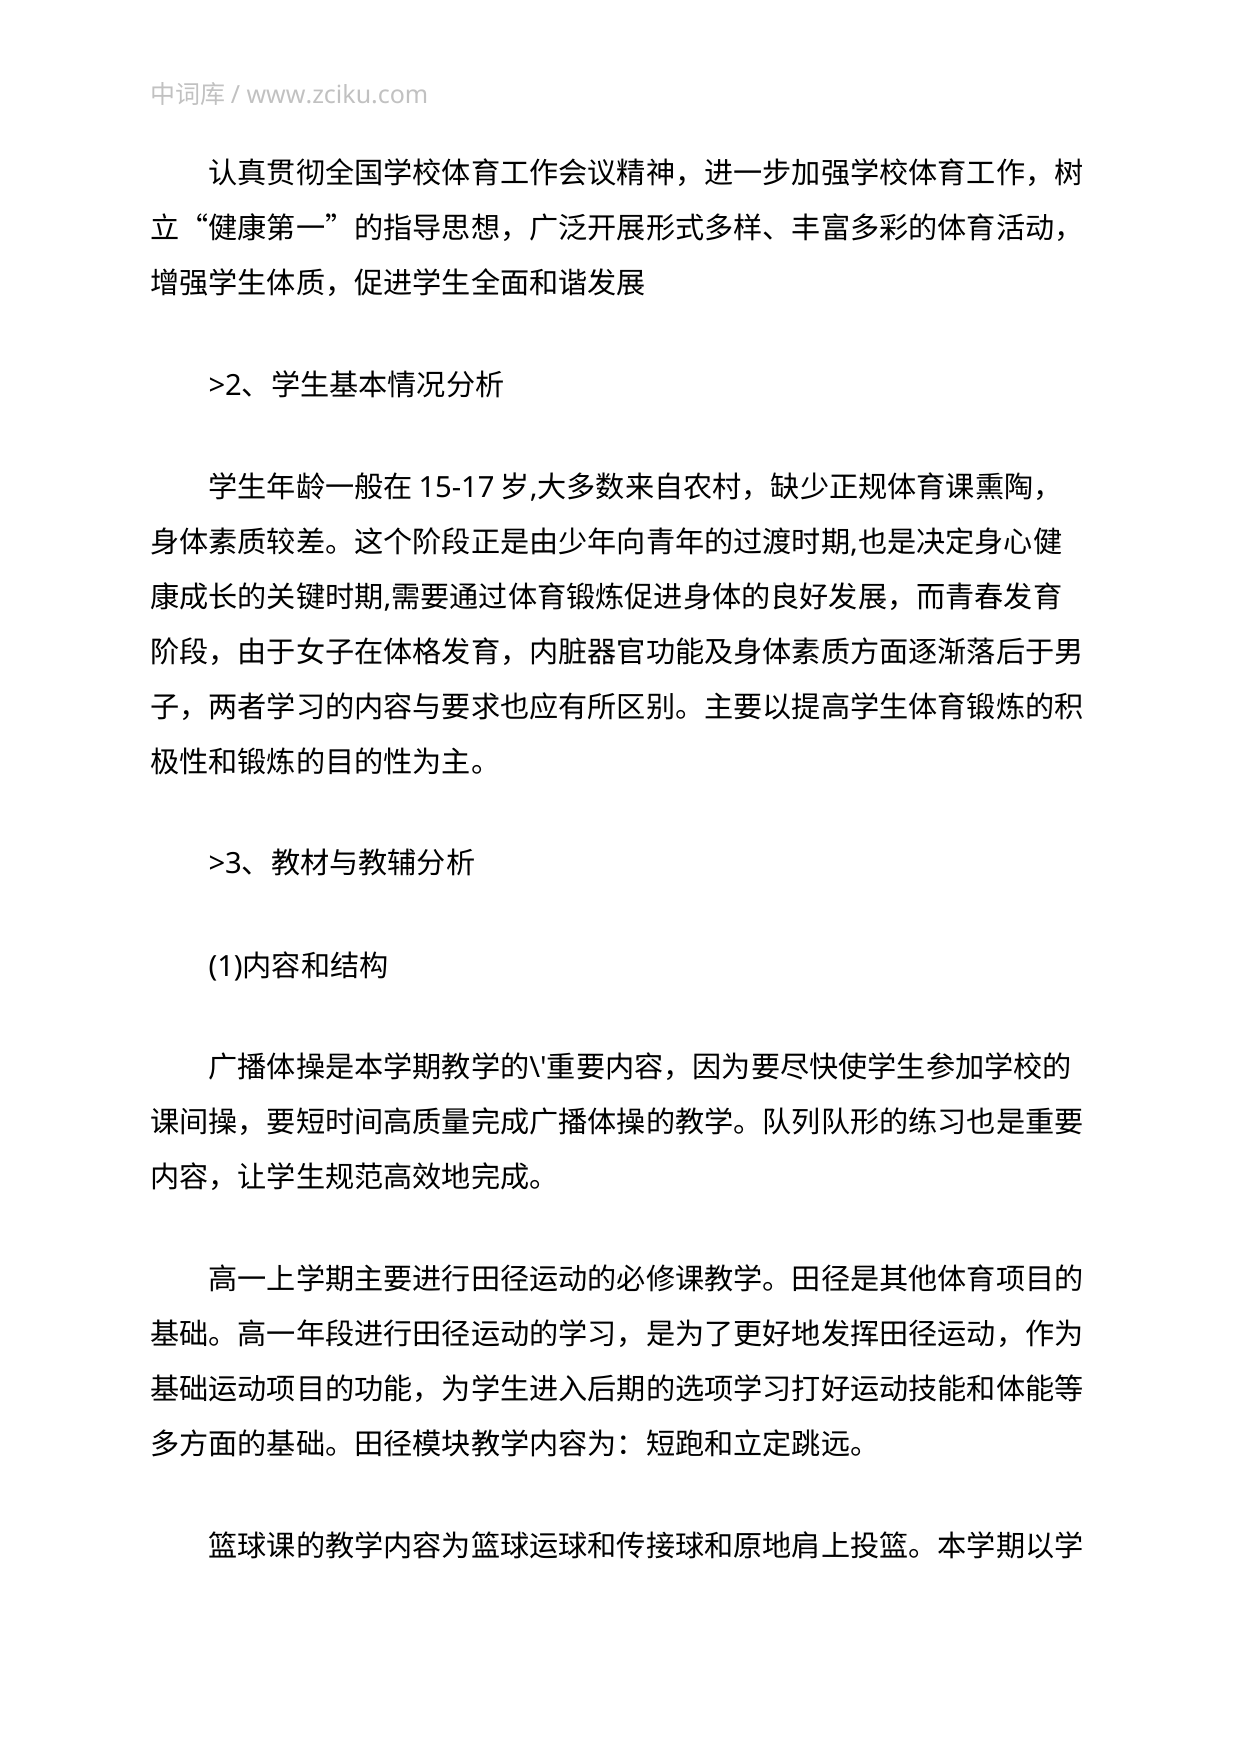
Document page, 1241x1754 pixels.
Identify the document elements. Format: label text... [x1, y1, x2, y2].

text 认真贯彻全国学校体育工作会议精神，进一步加强学校体育工作，树立“健康第一”的指导思想，广泛开展形式多样、丰富多彩的体育活动，增强学生体质，促进学生全面和谐发展 [150, 150, 1090, 302]
text 广播体操是本学期教学的\'重要内容，因为要尽快使学生参加学校的课间操，要短时间高质量完成广播体操的教学。队列队形的练习也是重要内容，让学生规范高效地完成。 [150, 1044, 1090, 1196]
text 高一上学期主要进行田径运动的必修课教学。田径是其他体育项目的基础。高一年段进行田径运动的学习，是为了更好地发挥田径运动，作为基础运动项目的功能，为学生进入后期的选项学习打好运动技能和体能等多方面的基础。田径模块教学内容为：短跑和立定跳远。 [150, 1256, 1090, 1463]
text 学生年龄一般在15-17岁,大多数来自农村，缺少正规体育课熏陶，身体素质较差。这个阶段正是由少年向青年的过渡时期,也是决定身心健康成长的关键时期,需要通过体育锻炼促进身体的良好发展，而青春发育阶段，由于女子在体格发育，内脏器官功能及身体素质方面逐渐落后于男子，两者学习的内容与要求也应有所区别。主要以提高学生体育锻炼的积极性和锻炼的目的性为主。 [150, 463, 1090, 781]
text (1)内容和结构 [150, 942, 1090, 984]
text >2、学生基本情况分析 [150, 362, 1090, 404]
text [150, 1522, 1090, 1564]
text >3、教材与教辅分析 [150, 840, 1090, 882]
